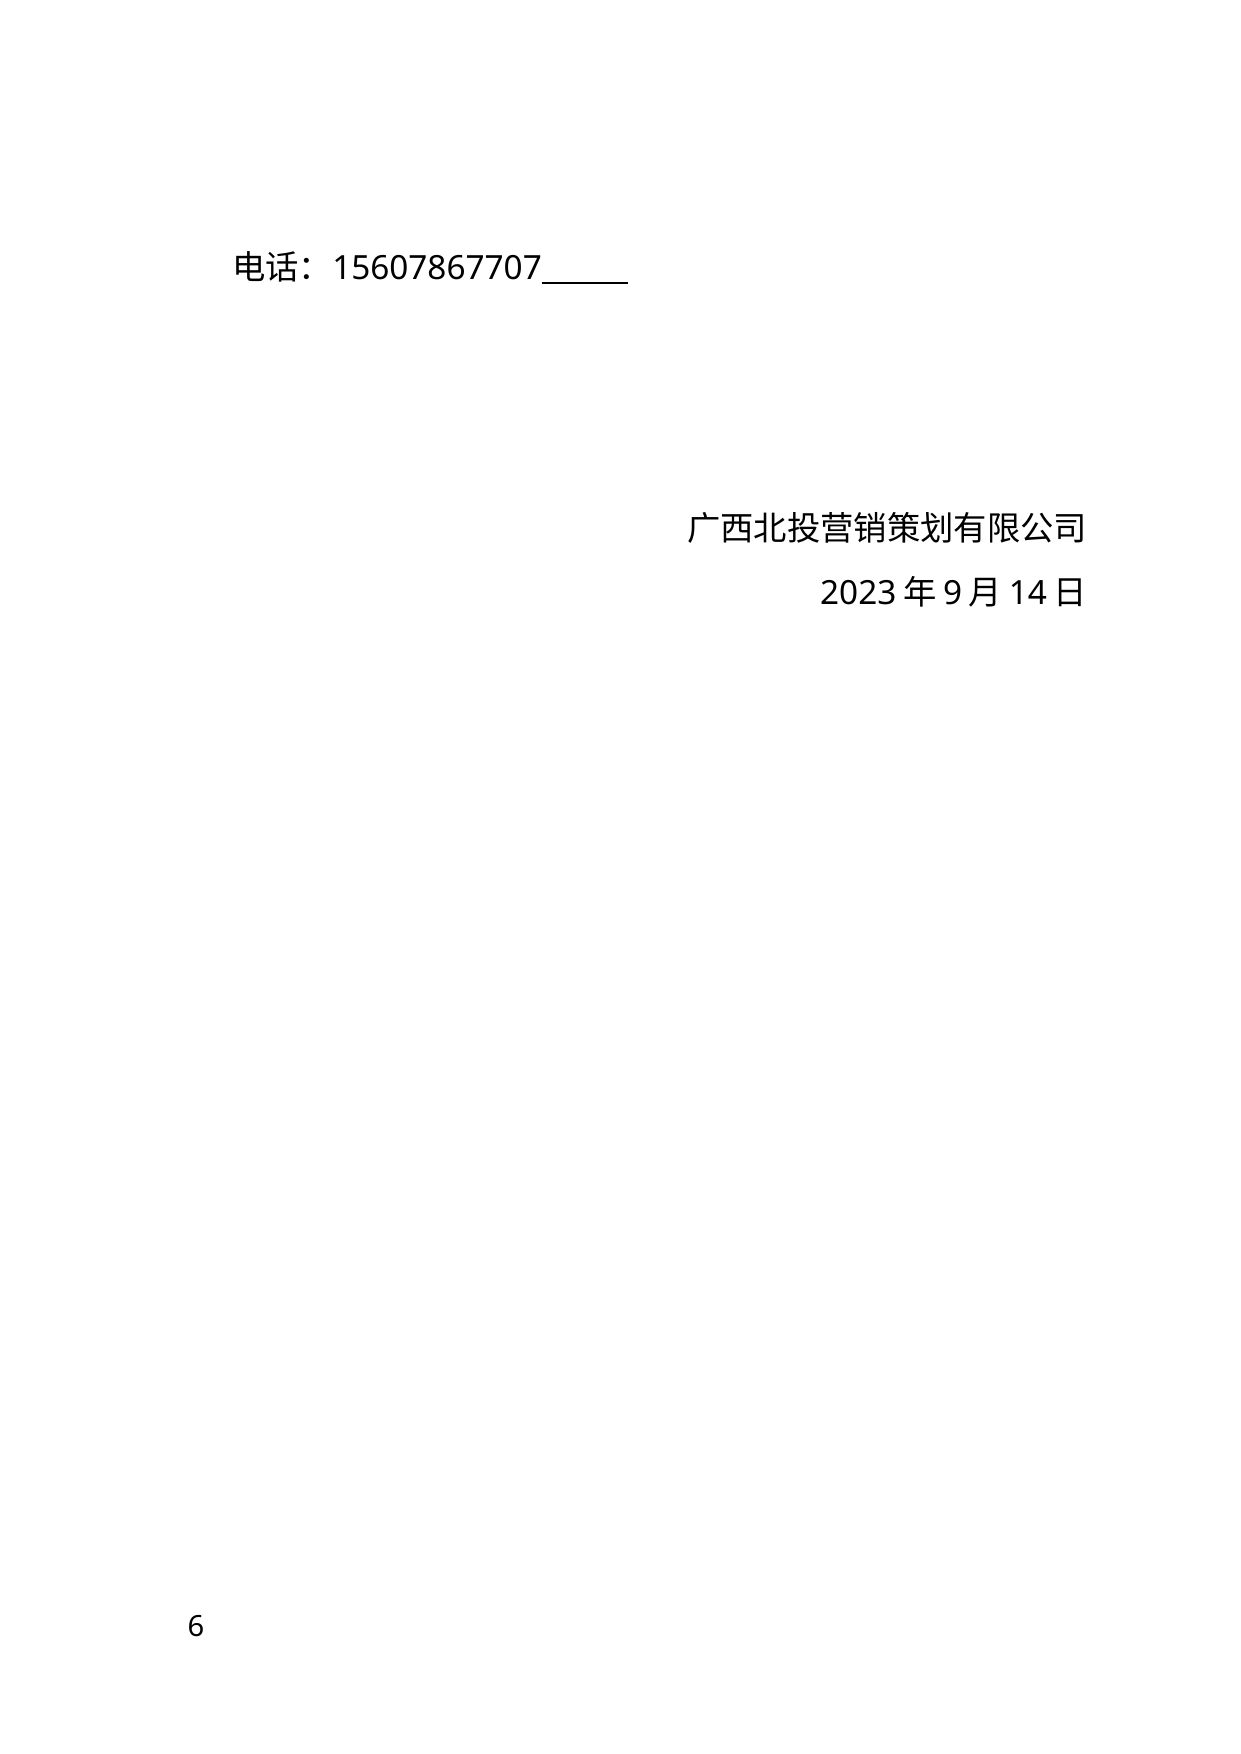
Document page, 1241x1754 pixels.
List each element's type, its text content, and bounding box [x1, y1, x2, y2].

text 广西北投营销策划有限公司 [165, 493, 1087, 558]
text 电话：15607867707 [165, 233, 1087, 298]
text 2023年9月14日 [165, 558, 1087, 623]
